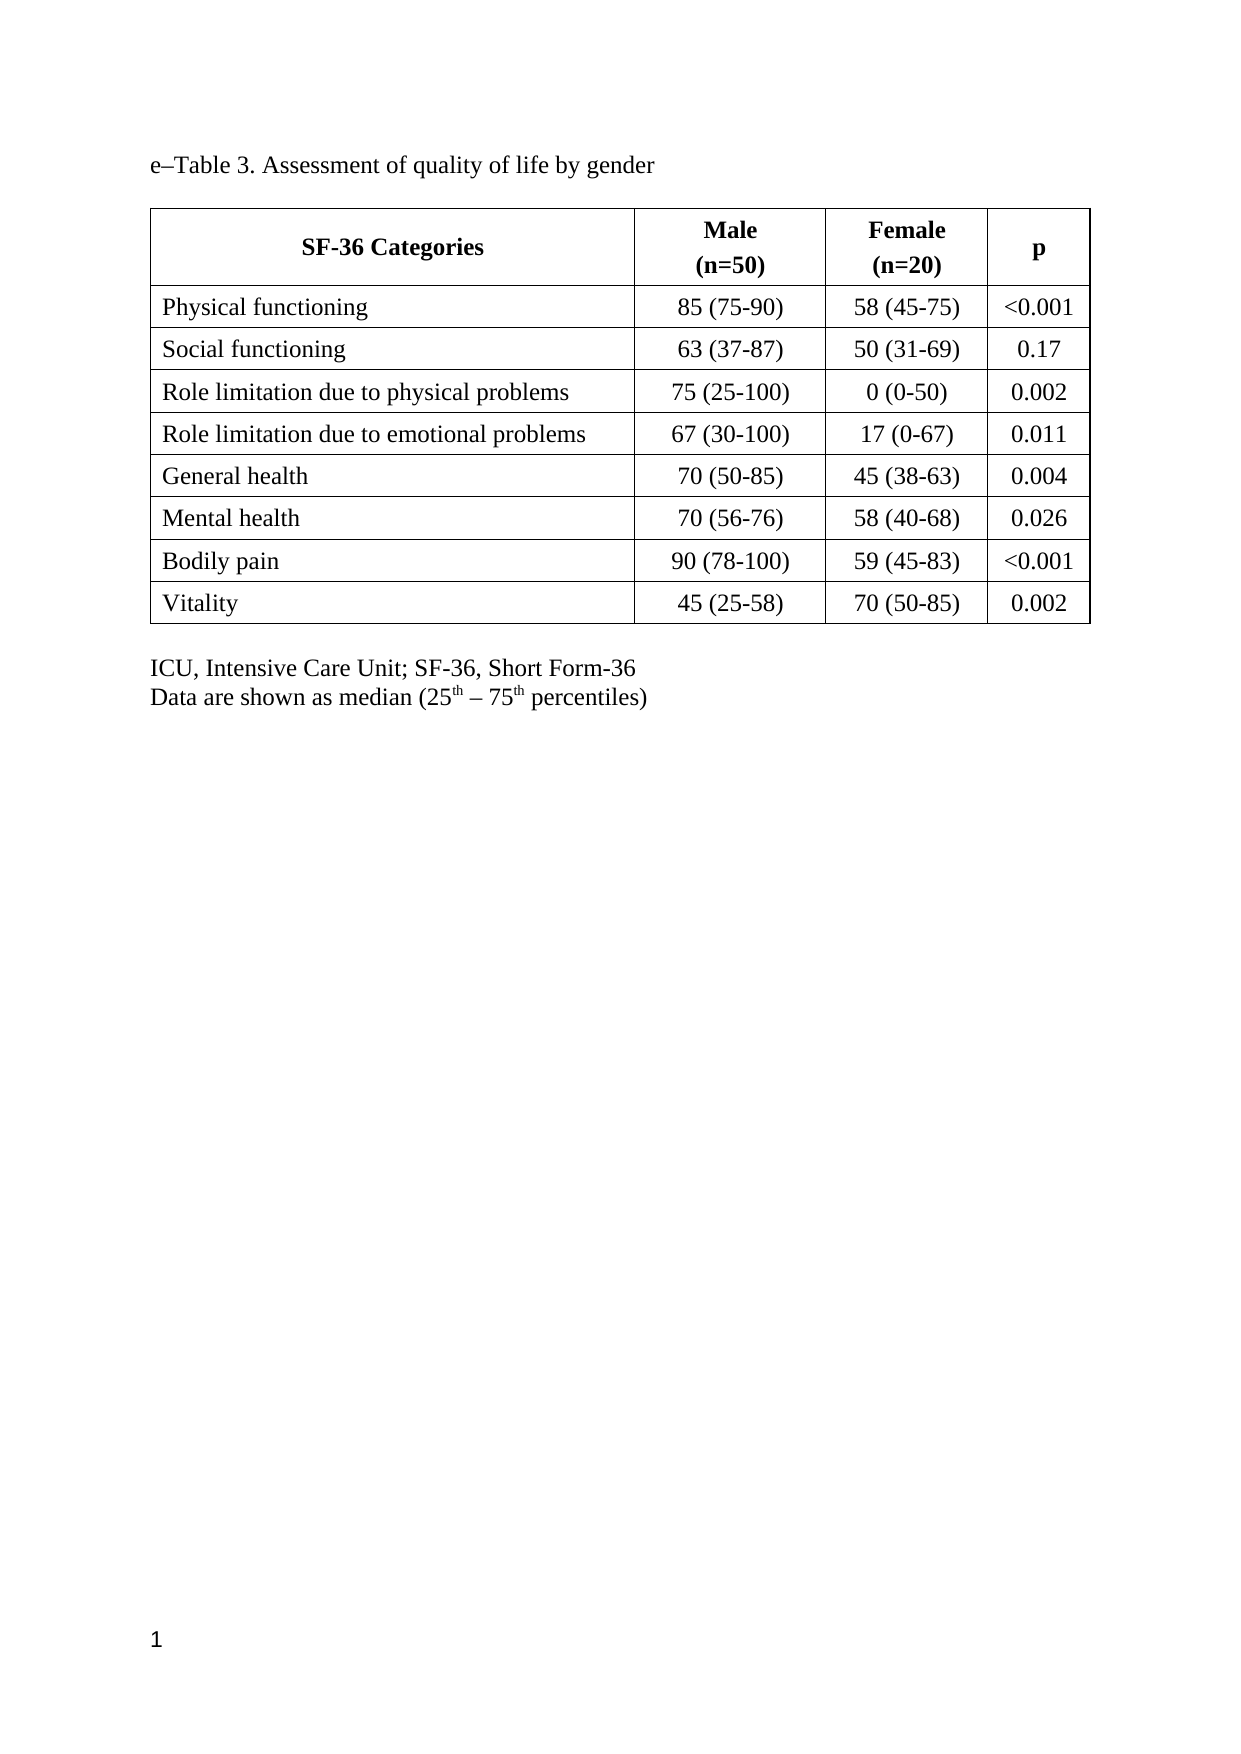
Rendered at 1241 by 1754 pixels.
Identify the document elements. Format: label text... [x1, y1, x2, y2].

table_cell 0.002 [988, 370, 1089, 412]
table_cell Vitality [151, 582, 634, 623]
table_cell Role limitation due to emotional problems [151, 413, 634, 454]
table_header Female (n=20) [826, 209, 987, 285]
table_cell Mental health [151, 497, 634, 538]
table_cell 0.011 [988, 413, 1089, 454]
table_header Male (n=50) [635, 209, 825, 285]
table_cell 67 (30-100) [635, 413, 825, 454]
text e–Table 3. Assessment of quality of life by gender [150, 150, 1090, 179]
table_cell General health [151, 455, 634, 496]
text Data are shown as median (25th – 75th percentiles) [150, 682, 1090, 710]
table_cell 63 (37-87) [635, 328, 825, 369]
table_header p [988, 209, 1089, 285]
table_cell 0.004 [988, 455, 1089, 496]
table_cell 0.026 [988, 497, 1089, 538]
table_cell Social functioning [151, 328, 634, 369]
table_cell 70 (50-85) [635, 455, 825, 496]
table_cell 45 (25-58) [635, 582, 825, 623]
table_cell <0.001 [988, 540, 1089, 581]
table_cell 45 (38-63) [826, 455, 987, 496]
table_cell 0 (0-50) [826, 370, 987, 412]
table_cell 50 (31-69) [826, 328, 987, 369]
table_cell 0.002 [988, 582, 1089, 623]
text ICU, Intensive Care Unit; SF-36, Short Form-36 [150, 653, 1090, 682]
table_cell 0.17 [988, 328, 1089, 369]
table_cell 59 (45-83) [826, 540, 987, 581]
table_cell 17 (0-67) [826, 413, 987, 454]
table_cell <0.001 [988, 286, 1089, 327]
table_cell Role limitation due to physical problems [151, 370, 634, 412]
table_cell 58 (45-75) [826, 286, 987, 327]
table_cell Bodily pain [151, 540, 634, 581]
table_cell 75 (25-100) [635, 370, 825, 412]
table_cell 90 (78-100) [635, 540, 825, 581]
table_cell Physical functioning [151, 286, 634, 327]
table_cell 58 (40-68) [826, 497, 987, 538]
table_header SF-36 Categories [151, 209, 634, 285]
table_cell 85 (75-90) [635, 286, 825, 327]
table_cell 70 (50-85) [826, 582, 987, 623]
table_cell 70 (56-76) [635, 497, 825, 538]
